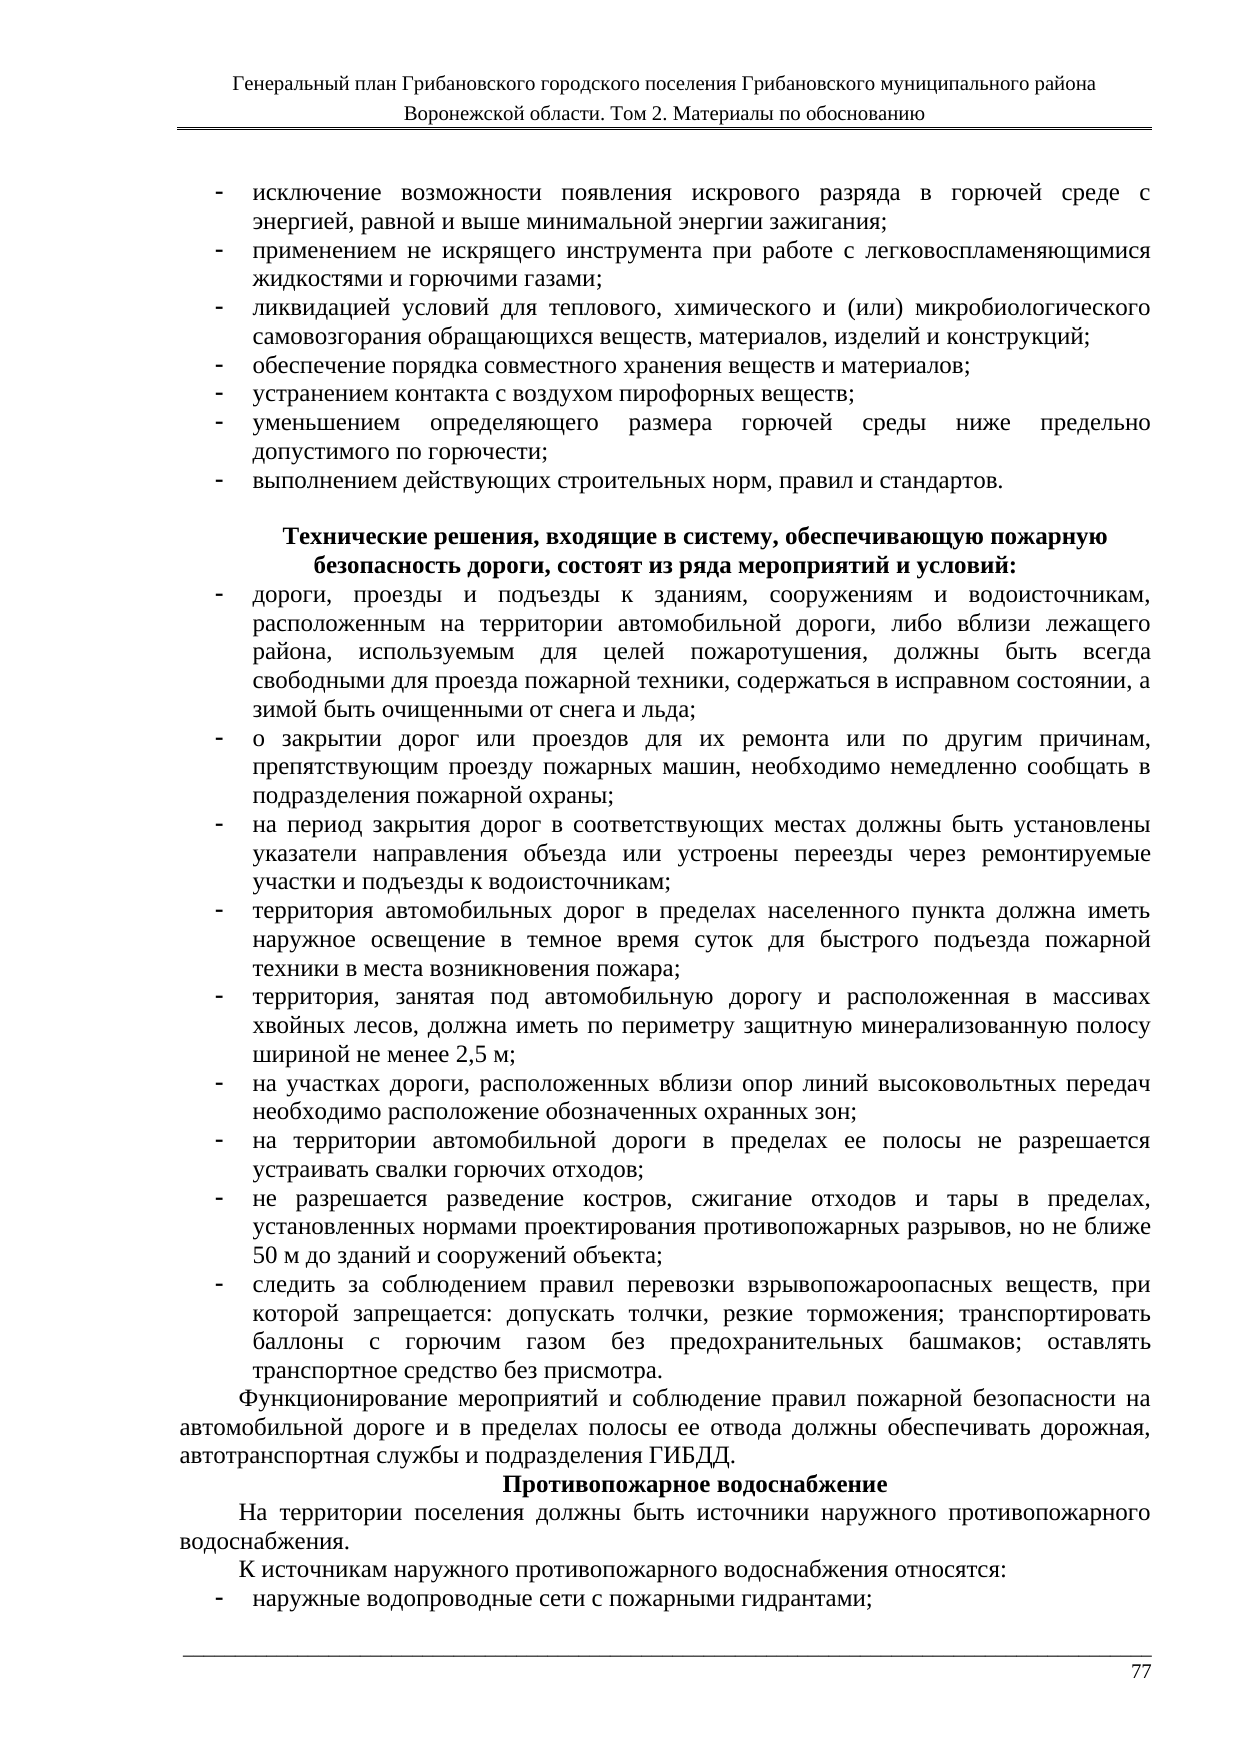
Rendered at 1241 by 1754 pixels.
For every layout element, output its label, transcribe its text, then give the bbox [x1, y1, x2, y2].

list применением не искрящего инструмента при работе с легковоспламеняющимися жидкостями и горючими газами; [215, 235, 1152, 292]
list территория, занятая под автомобильную дорогу и расположенная в массивах хвойных лесов, должна иметь по периметру защитную минерализованную полосу шириной не менее 2,5 м; [215, 981, 1152, 1068]
list наружные водопроводные сети с пожарными гидрантами; [215, 1583, 1152, 1612]
text Противопожарное водоснабжение [179, 1469, 1152, 1498]
text К источникам наружного противопожарного водоснабжения относятся: [179, 1555, 1152, 1583]
list исключение возможности появления искрового разряда в горючей среде с энергией, равной и выше минимальной энергии зажигания; [215, 177, 1152, 235]
list не разрешается разведение костров, сжигание отходов и тары в пределах, установленных нормами проектирования противопожарных разрывов, но не ближе 50 м до зданий и сооружений объекта; [215, 1183, 1152, 1269]
list на территории автомобильной дороги в пределах ее полосы не разрешается устраивать свалки горючих отходов; [215, 1125, 1152, 1183]
list территория автомобильных дорог в пределах населенного пункта должна иметь наружное освещение в темное время суток для быстрого подъезда пожарной техники в места возникновения пожара; [215, 895, 1152, 981]
list дороги, проезды и подъезды к зданиям, сооружениям и водоисточникам, расположенным на территории автомобильной дороги, либо вблизи лежащего района, используемым для целей пожаротушения, должны быть всегда свободными для проезда пожарной техники, содержаться в исправном состоянии, а зимой быть очищенными от снега и льда; [215, 579, 1152, 723]
list уменьшением определяющего размера горючей среды ниже предельно допустимого по горючести; [215, 407, 1152, 465]
text На территории поселения должны быть источники наружного противопожарного водоснабжения. [179, 1498, 1152, 1555]
list обеспечение порядка совместного хранения веществ и материалов; [215, 350, 1152, 378]
text Технические решения, входящие в систему, обеспечивающую пожарную безопасность дороги, состоят из ряда мероприятий и условий: [179, 522, 1152, 579]
list о закрытии дорог или проездов для их ремонта или по другим причинам, препятствующим проезду пожарных машин, необходимо немедленно сообщать в подразделения пожарной охраны; [215, 723, 1152, 809]
list на период закрытия дорог в соответствующих местах должны быть установлены указатели направления объезда или устроены переезды через ремонтируемые участки и подъезды к водоисточникам; [215, 809, 1152, 895]
text Функционирование мероприятий и соблюдение правил пожарной безопасности на автомобильной дороге и в пределах полосы ее отвода должны обеспечивать дорожная, автотранспортная службы и подразделения ГИБДД. [179, 1384, 1152, 1469]
list следить за соблюдением правил перевозки взрывопожароопасных веществ, при которой запрещается: допускать толчки, резкие торможения; транспортировать баллоны с горючим газом без предохранительных башмаков; оставлять транспортное средство без присмотра. [215, 1269, 1152, 1384]
list ликвидацией условий для теплового, химического и (или) микробиологического самовозгорания обращающихся веществ, материалов, изделий и конструкций; [215, 292, 1152, 350]
list выполнением действующих строительных норм, правил и стандартов. [215, 465, 1152, 493]
list на участках дороги, расположенных вблизи опор линий высоковольтных передач необходимо расположение обозначенных охранных зон; [215, 1068, 1152, 1125]
list устранением контакта с воздухом пирофорных веществ; [215, 378, 1152, 407]
